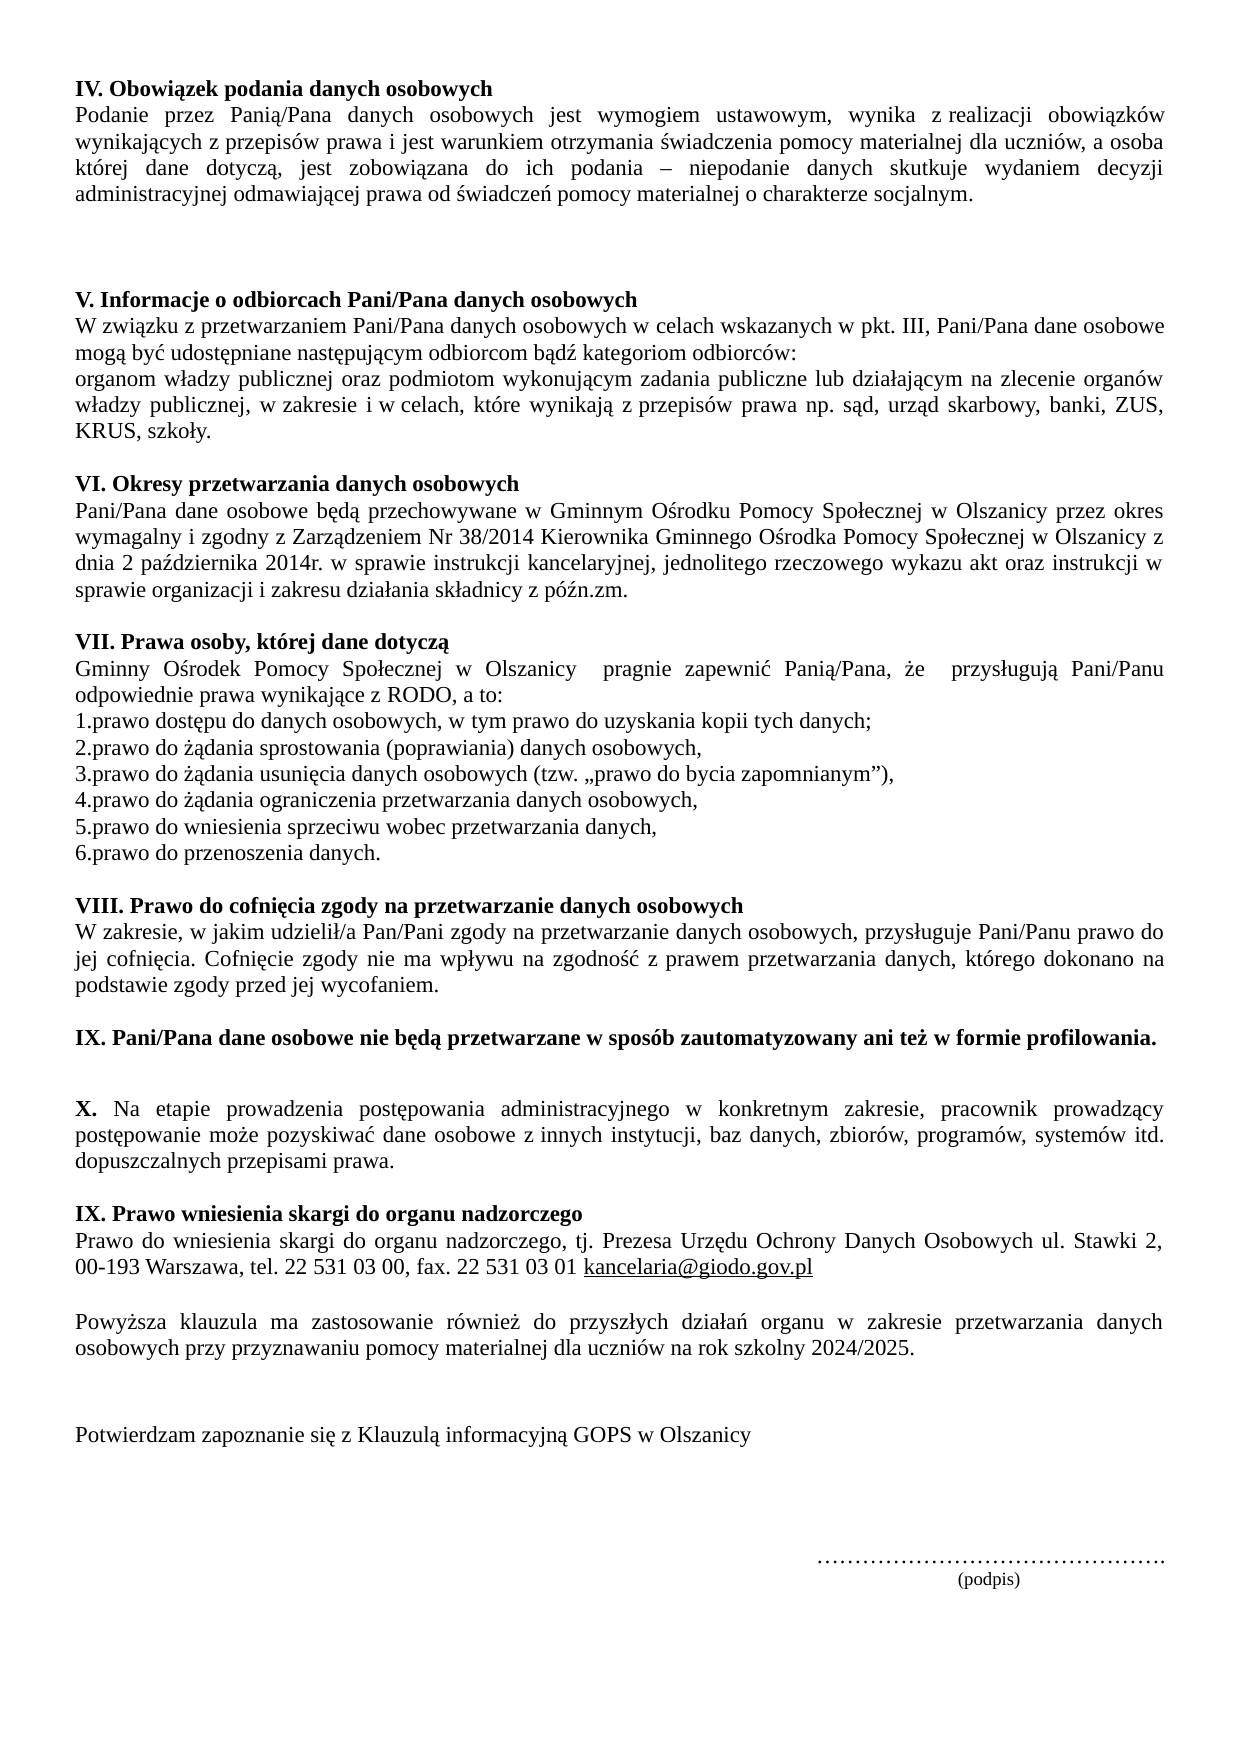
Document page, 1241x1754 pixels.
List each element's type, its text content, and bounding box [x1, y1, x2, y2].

text 5.prawo do wniesienia sprzeciwu wobec przetwarzania danych, [75, 813, 1165, 839]
text W związku z przetwarzaniem Pani/Pana danych osobowych w celach wskazanych w pkt. III, Pani/Pana dane osobowe mogą być udostępniane następującym odbiorcom bądź kategoriom odbiorców: [75, 312, 1165, 365]
text 6.prawo do przenoszenia danych. [75, 839, 1165, 866]
text Powyższa klauzula ma zastosowanie również do przyszłych działań organu w zakresie przetwarzania danych osobowych przy przyznawaniu pomocy materialnej dla uczniów na rok szkolny 2024/2025. [75, 1308, 1165, 1361]
text IV. Obowiązek podania danych osobowych [75, 75, 1165, 101]
text Pani/Pana dane osobowe będą przechowywane w Gminnym Ośrodku Pomocy Społecznej w Olszanicy przez okres wymagalny i zgodny z Zarządzeniem Nr 38/2014 Kierownika Gminnego Ośrodka Pomocy Społecznej w Olszanicy z dnia 2 października 2014r. w sprawie instrukcji kancelaryjnej, jednolitego rzeczowego wykazu akt oraz instrukcji w sprawie organizacji i zakresu działania składnicy z późn.zm. [75, 497, 1165, 602]
text IX. Prawo wniesienia skargi do organu nadzorczego [75, 1200, 1165, 1227]
text Podanie przez Panią/Pana danych osobowych jest wymogiem ustawowym, wynika z realizacji obowiązków wynikających z przepisów prawa i jest warunkiem otrzymania świadczenia pomocy materialnej dla uczniów, a osoba której dane dotyczą, jest zobowiązana do ich podania – niepodanie danych skutkuje wydaniem decyzji administracyjnej odmawiającej prawa od świadczeń pomocy materialnej o charakterze socjalnym. [75, 101, 1165, 207]
text Gminny Ośrodek Pomocy Społecznej w Olszanicy pragnie zapewnić Panią/Pana, że przysługują Pani/Panu odpowiednie prawa wynikające z RODO, a to: [75, 655, 1165, 707]
text Potwierdzam zapoznanie się z Klauzulą informacyjną GOPS w Olszanicy [75, 1421, 1165, 1447]
text W zakresie, w jakim udzielił/a Pan/Pani zgody na przetwarzanie danych osobowych, przysługuje Pani/Panu prawo do jej cofnięcia. Cofnięcie zgody nie ma wpływu na zgodność z prawem przetwarzania danych, którego dokonano na podstawie zgody przed jej wycofaniem. [75, 918, 1165, 997]
text VI. Okresy przetwarzania danych osobowych [75, 470, 1165, 497]
text IX. Pani/Pana dane osobowe nie będą przetwarzane w sposób zautomatyzowany ani też w formie profilowania. [75, 1024, 1165, 1050]
text VIII. Prawo do cofnięcia zgody na przetwarzanie danych osobowych [75, 892, 1165, 918]
text 2.prawo do żądania sprostowania (poprawiania) danych osobowych, [75, 734, 1165, 760]
text (podpis) [739, 1568, 1165, 1590]
text Prawo do wniesienia skargi do organu nadzorczego, tj. Prezesa Urzędu Ochrony Danych Osobowych ul. Stawki 2, 00-193 Warszawa, tel. 22 531 03 00, fax. 22 531 03 01 kancelaria@giodo.gov.pl [75, 1227, 1165, 1279]
text VII. Prawa osoby, której dane dotyczą [75, 628, 1165, 655]
text 4.prawo do żądania ograniczenia przetwarzania danych osobowych, [75, 787, 1165, 813]
text V. Informacje o odbiorcach Pani/Pana danych osobowych [75, 286, 1165, 312]
text 1.prawo dostępu do danych osobowych, w tym prawo do uzyskania kopii tych danych; [75, 707, 1165, 734]
text ………………………………………. [75, 1542, 1165, 1568]
text X. Na etapie prowadzenia postępowania administracyjnego w konkretnym zakresie, pracownik prowadzący postępowanie może pozyskiwać dane osobowe z innych instytucji, baz danych, zbiorów, programów, systemów itd. dopuszczalnych przepisami prawa. [75, 1095, 1165, 1174]
text 3.prawo do żądania usunięcia danych osobowych (tzw. „prawo do bycia zapomnianym”), [75, 760, 1165, 787]
text organom władzy publicznej oraz podmiotom wykonującym zadania publiczne lub działającym na zlecenie organów władzy publicznej, w zakresie i w celach, które wynikają z przepisów prawa np. sąd, urząd skarbowy, banki, ZUS, KRUS, szkoły. [75, 365, 1165, 444]
